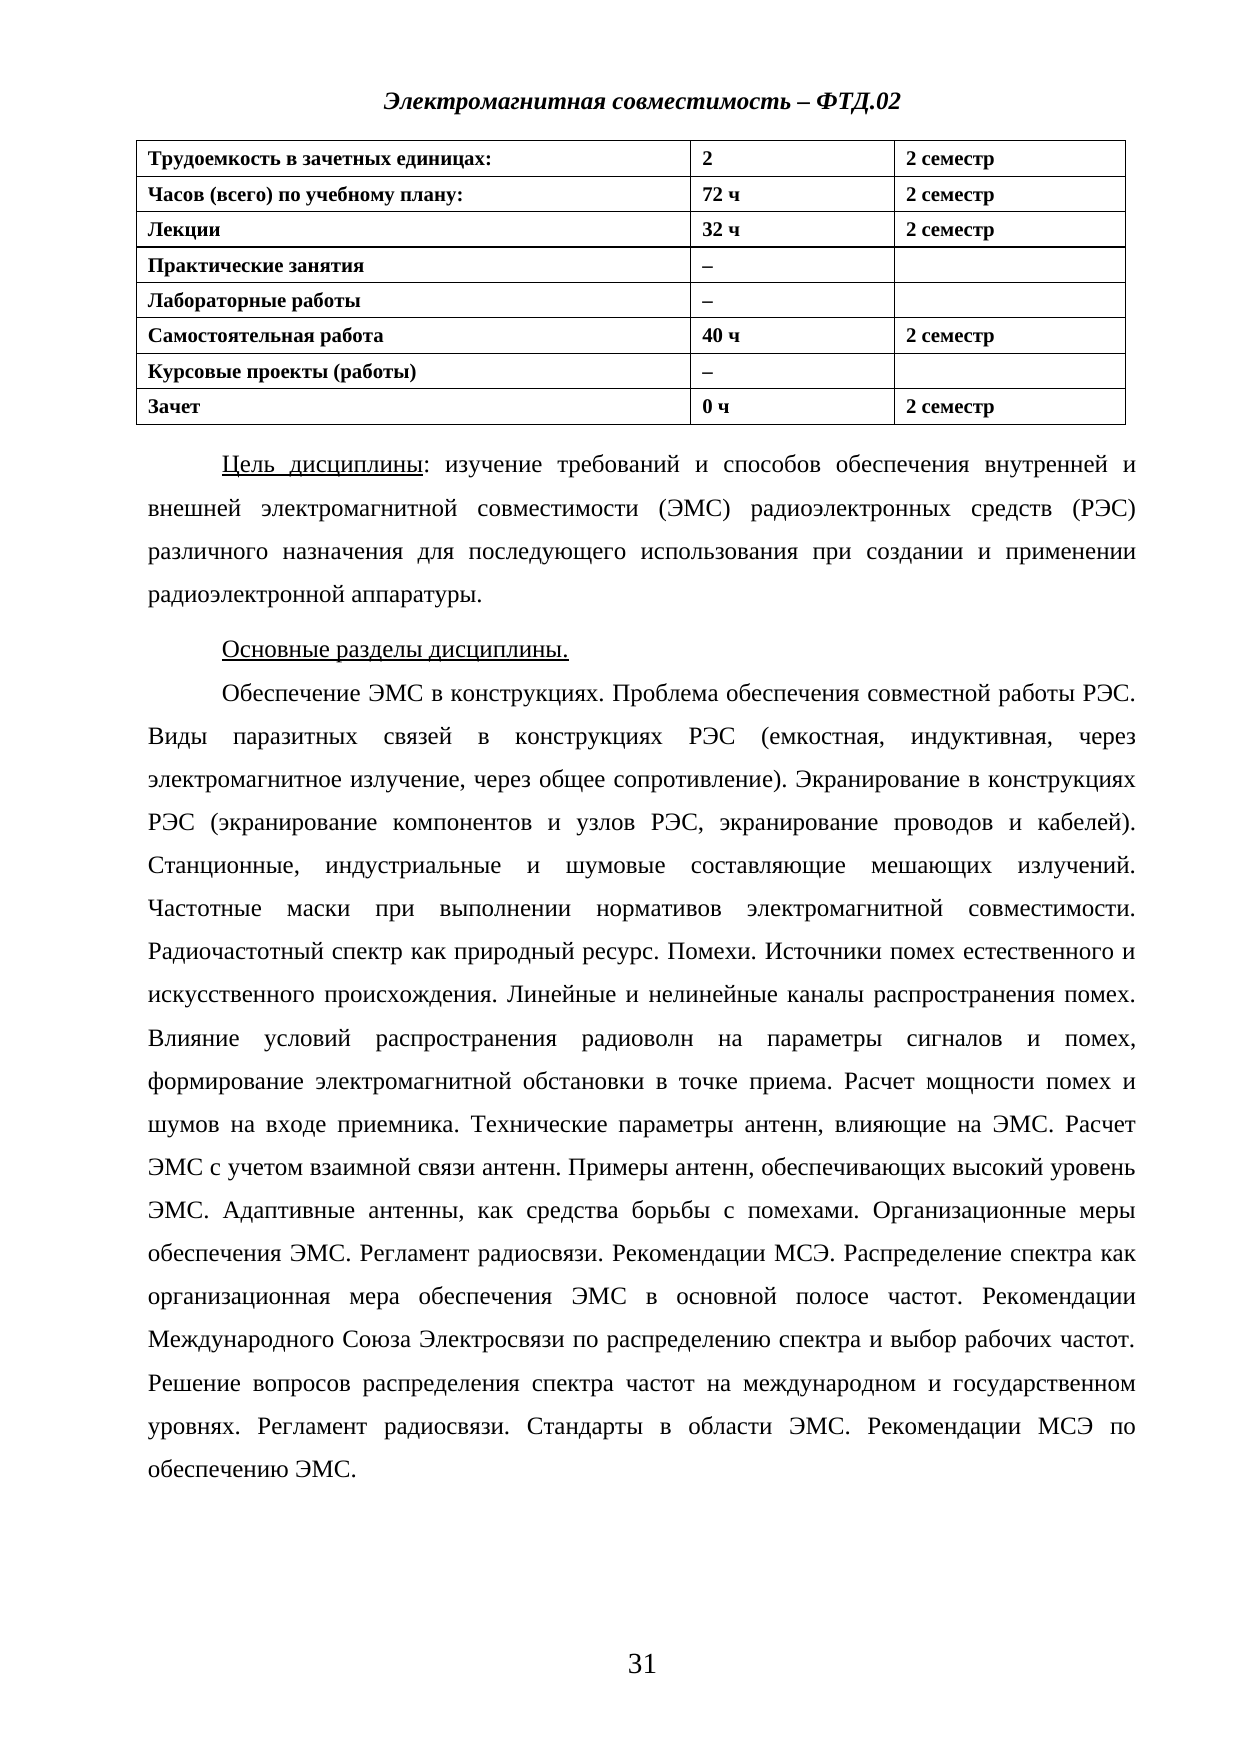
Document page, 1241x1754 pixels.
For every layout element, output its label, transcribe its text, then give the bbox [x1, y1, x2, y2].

table_cell Лабораторные работы [137, 283, 690, 317]
table_cell [895, 248, 1125, 282]
table_cell 2 семестр [895, 318, 1125, 353]
table_cell 72 ч [691, 177, 894, 211]
table_header Трудоемкость в зачетных единицах: [137, 141, 690, 176]
table_cell 2 семестр [895, 212, 1125, 246]
text Цель дисциплины: изучение требований и способов обеспечения внутренней и внешней электромагнитной совместимости (ЭМС) радиоэлектронных средств (РЭС) различного назначения для последующего использования при создании и применении радиоэлектронной аппаратуры. [148, 449, 1137, 608]
subtitle Электромагнитная совместимость – ФТД.02 [148, 86, 1137, 115]
table_cell [895, 354, 1125, 388]
table_cell 2 семестр [895, 177, 1125, 211]
table_cell – [691, 283, 894, 317]
table_cell Часов (всего) по учебному плану: [137, 177, 690, 211]
table_cell Самостоятельная работа [137, 318, 690, 353]
table_cell 32 ч [691, 212, 894, 246]
table_cell 2 семестр [895, 389, 1125, 423]
table_cell – [691, 248, 894, 282]
table_cell 0 ч [691, 389, 894, 423]
table_cell 40 ч [691, 318, 894, 353]
table_header 2 семестр [895, 141, 1125, 176]
text Основные разделы дисциплины. [148, 634, 1137, 663]
table_header 2 [691, 141, 894, 176]
text Обеспечение ЭМС в конструкциях. Проблема обеспечения совместной работы РЭС. Виды паразитных связей в конструкциях РЭС (емкостная, индуктивная, через электромагнитное излучение, через общее сопротивление). Экранирование в конструкциях РЭС (экранирование компонентов и узлов РЭС, экранирование проводов и кабелей). Станционные, индустриальные и шумовые составляющие мешающих излучений. Частотные маски при выполнении нормативов электромагнитной совместимости. Радиочастотный спектр как природный ресурс. Помехи. Источники помех естественного и искусственного происхождения. Линейные и нелинейные каналы распространения помех. Влияние условий распространения радиоволн на параметры сигналов и помех, формирование электромагнитной обстановки в точке приема. Расчет мощности помех и шумов на входе приемника. Технические параметры антенн, влияющие на ЭМС. Расчет ЭМС с учетом взаимной связи антенн. Примеры антенн, обеспечивающих высокий уровень ЭМС. Адаптивные антенны, как средства борьбы с помехами. Организационные меры обеспечения ЭМС. Регламент радиосвязи. Рекомендации МСЭ. Распределение спектра как организационная мера обеспечения ЭМС в основной полосе частот. Рекомендации Международного Союза Электросвязи по распределению спектра и выбор рабочих частот. Решение вопросов распределения спектра частот на международном и государственном уровнях. Регламент радиосвязи. Стандарты в области ЭМС. Рекомендации МСЭ по обеспечению ЭМС. [148, 678, 1137, 1483]
table_cell Зачет [137, 389, 690, 423]
table_cell Практические занятия [137, 248, 690, 282]
table_cell Лекции [137, 212, 690, 246]
table_cell Курсовые проекты (работы) [137, 354, 690, 388]
table_cell [895, 283, 1125, 317]
table_cell – [691, 354, 894, 388]
